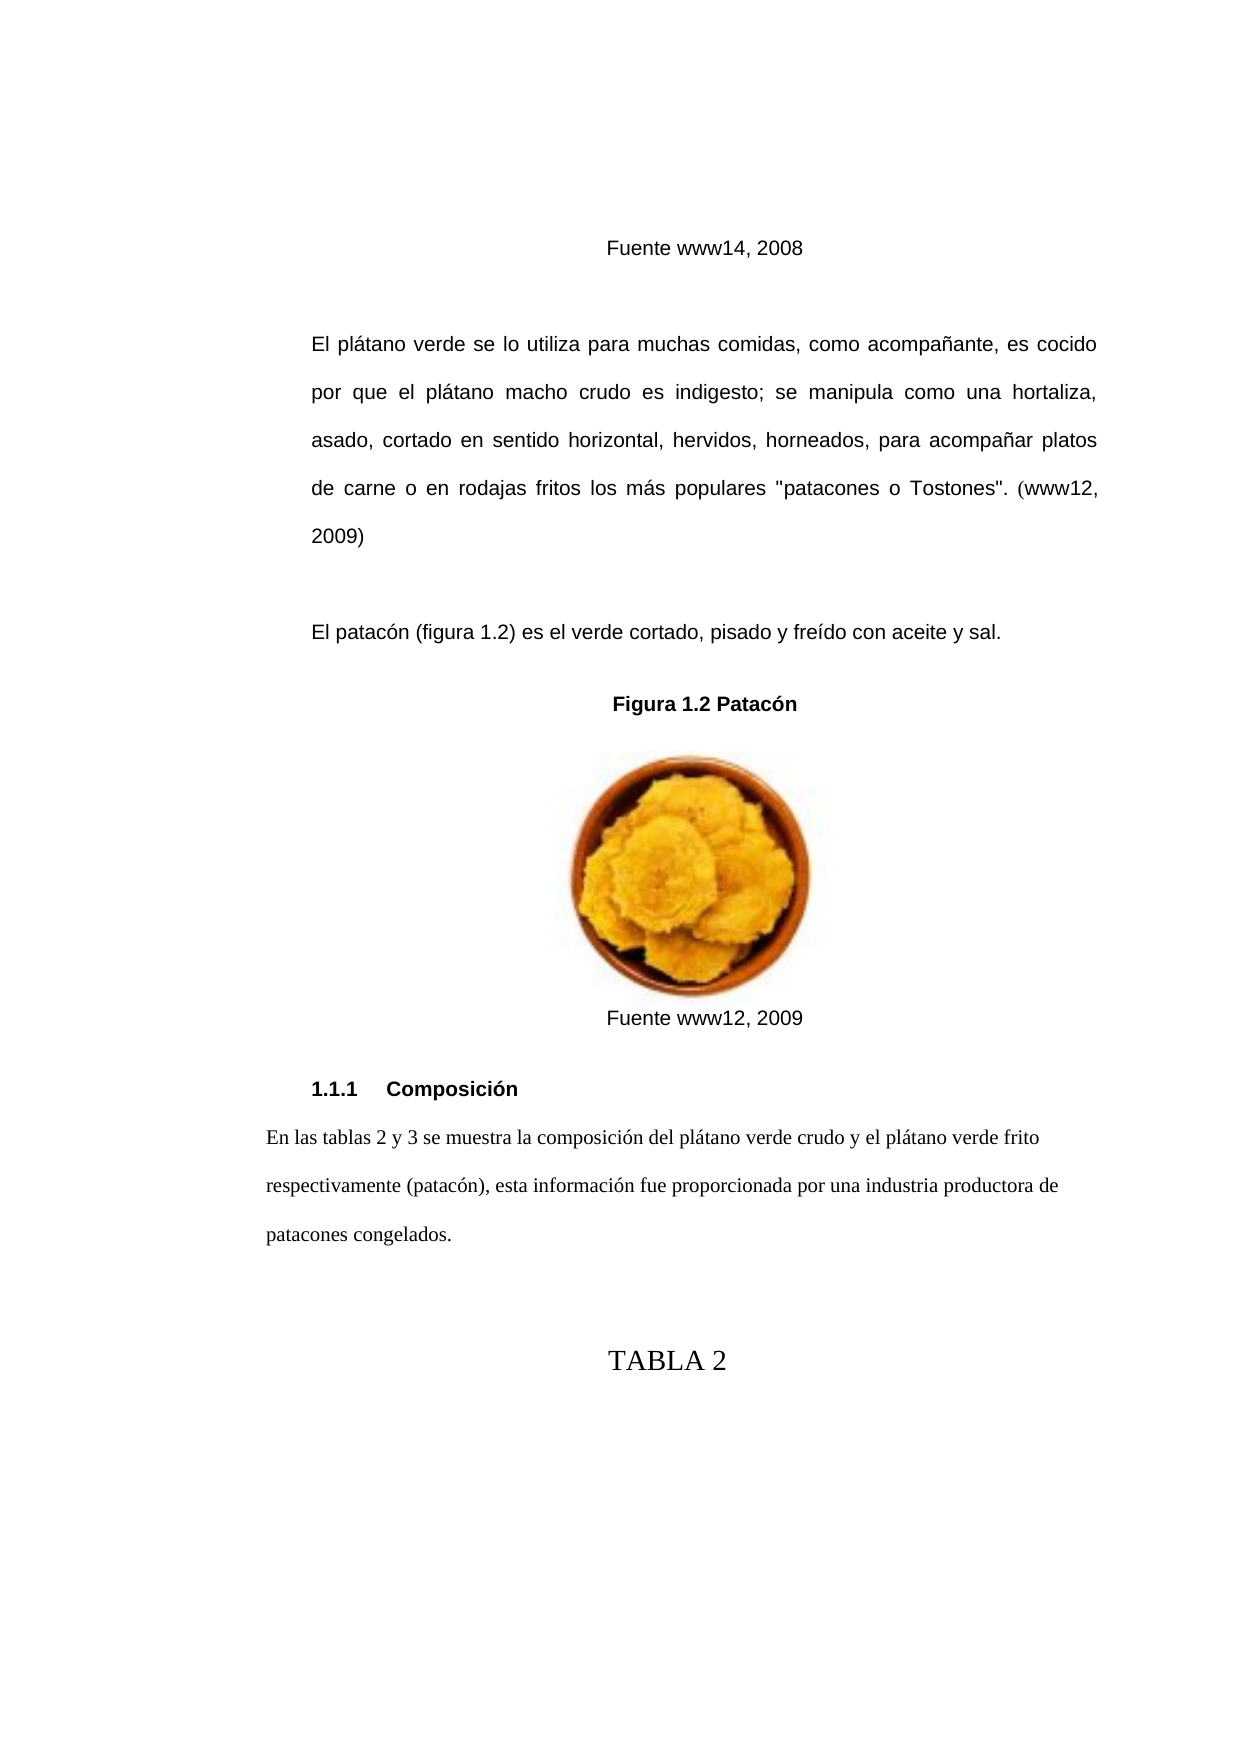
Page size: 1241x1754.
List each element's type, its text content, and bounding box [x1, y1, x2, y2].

text El plátano verde se lo utiliza para muchas comidas, como acompañante, es cocido por que el plátano macho crudo es indigesto; se manipula como una hortaliza, asado, cortado en sentido horizontal, hervidos, horneados, para acompañar platos de carne o en rodajas fritos los más populares "patacones o Tostones". (www12, 2009) [311, 332, 1098, 548]
text Fuente www14, 2008 [311, 236, 1098, 260]
text En las tablas 2 y 3 se muestra la composición del plátano verde crudo y el plátano verde frito respectivamente (patacón), esta información fue proporcionada por una industria productora de patacones congelados. [266, 1125, 1098, 1246]
list Composición [311, 1077, 1098, 1101]
text El patacón (figura 1.2) es el verde cortado, pisado y freído con aceite y sal. [311, 620, 1098, 644]
picture [555, 751, 829, 1006]
subtitle TABLA 2 [236, 1343, 1098, 1376]
text Figura 1.2 Patacón [311, 692, 1098, 716]
